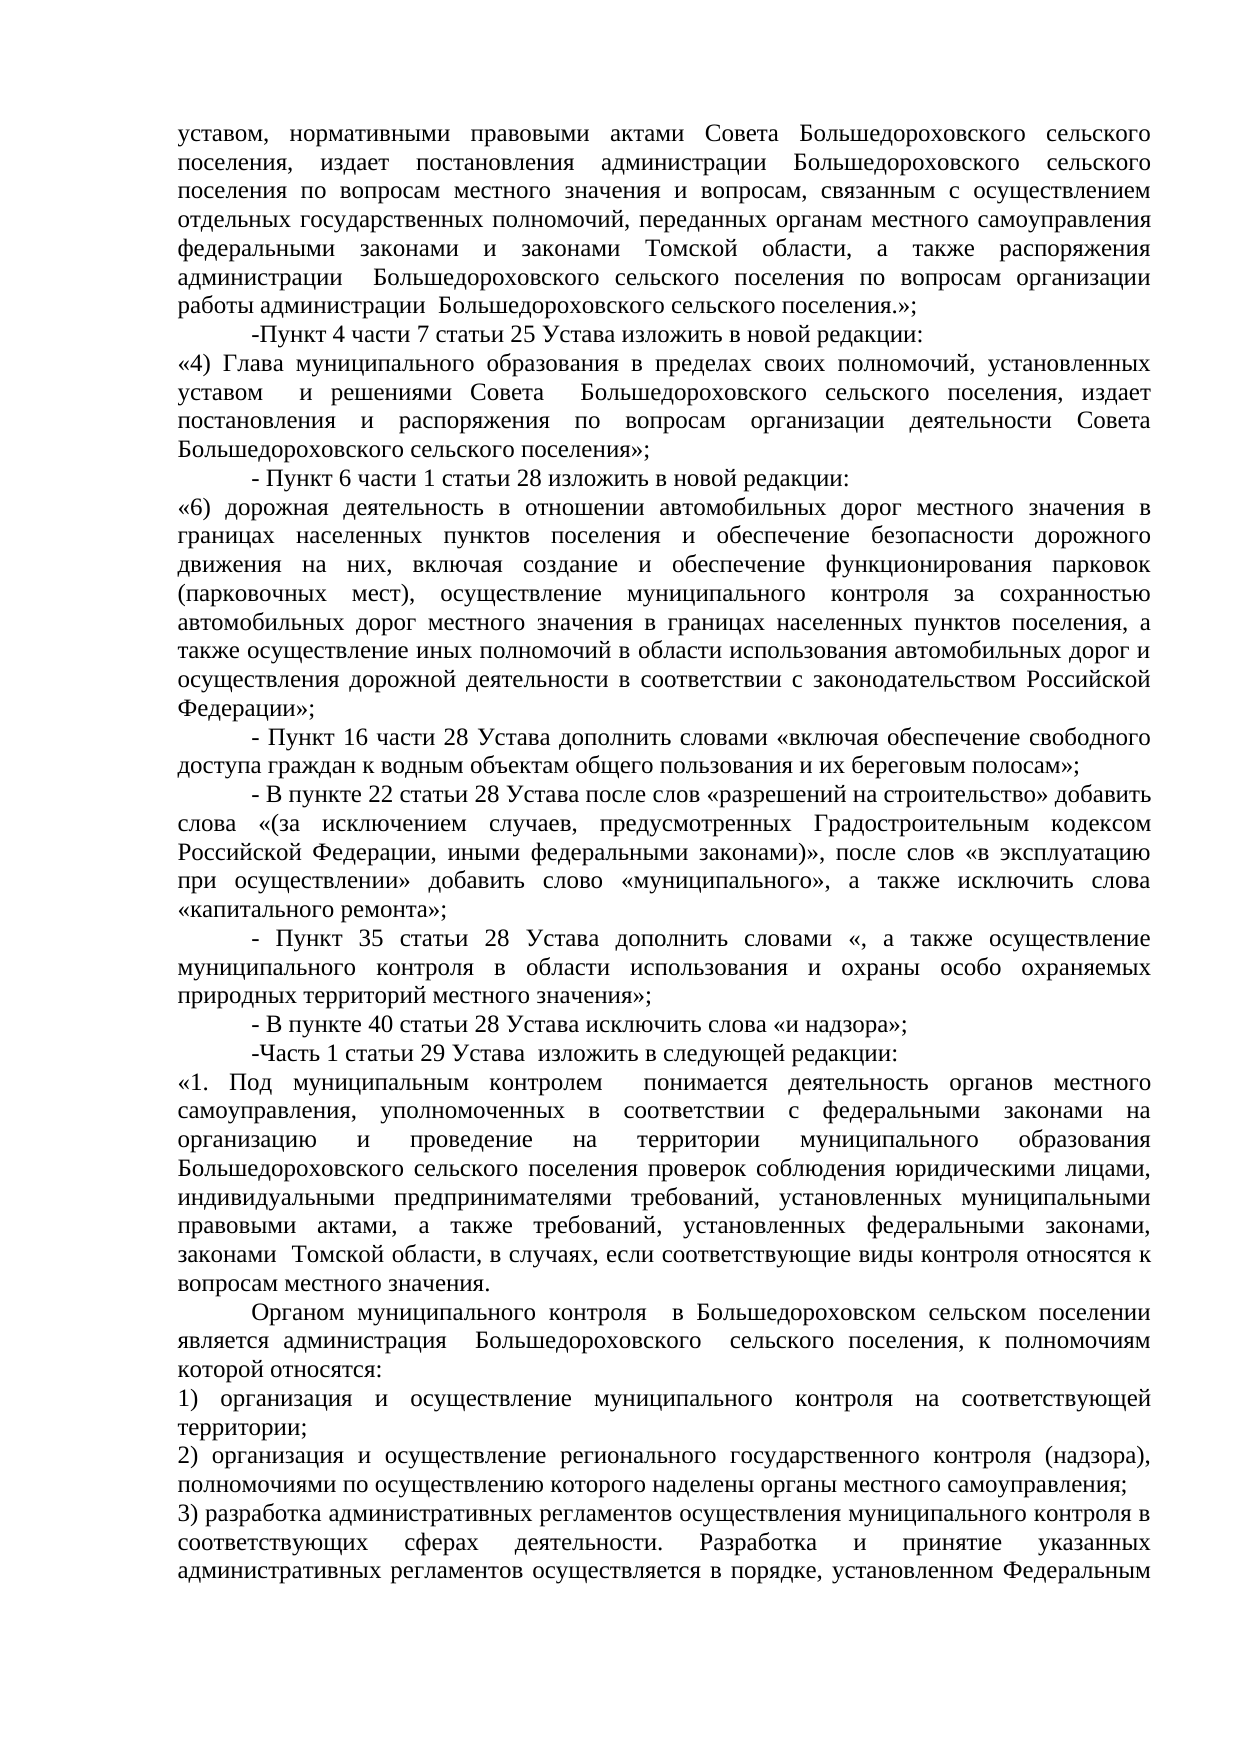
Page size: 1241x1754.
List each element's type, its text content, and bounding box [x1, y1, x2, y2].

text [177, 1498, 1152, 1584]
text «6) дорожная деятельность в отношении автомобильных дорог местного значения в границах населенных пунктов поселения и обеспечение безопасности дорожного движения на них, включая создание и обеспечение функционирования парковок (парковочных мест), осуществление муниципального контроля за сохранностью автомобильных дорог местного значения в границах населенных пунктов поселения, а также осуществление иных полномочий в области использования автомобильных дорог и осуществления дорожной деятельности в соответствии с законодательством Российской Федерации»; [177, 492, 1152, 722]
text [177, 118, 1152, 319]
text «4) Глава муниципального образования в пределах своих полномочий, установленных уставом и решениями Совета Большедороховского сельского поселения, издает постановления и распоряжения по вопросам организации деятельности Совета Большедороховского сельского поселения»; [177, 348, 1152, 463]
text -Пункт 4 части 7 статьи 25 Устава изложить в новой редакции: [177, 319, 1152, 348]
text 2) организация и осуществление регионального государственного контроля (надзора), полномочиями по осуществлению которого наделены органы местного самоуправления; [177, 1441, 1152, 1498]
text - В пункте 22 статьи 28 Устава после слов «разрешений на строительство» добавить слова «(за исключением случаев, предусмотренных Градостроительным кодексом Российской Федерации, иными федеральными законами)», после слов «в эксплуатацию при осуществлении» добавить слово «муниципального», а также исключить слова «капитального ремонта»; [177, 779, 1152, 923]
text - Пункт 6 части 1 статьи 28 изложить в новой редакции: [177, 463, 1152, 492]
text Органом муниципального контроля в Большедороховском сельском поселении является администрация Большедороховского сельского поселения, к полномочиям которой относятся: [177, 1297, 1152, 1383]
text «1. Под муниципальным контролем понимается деятельность органов местного самоуправления, уполномоченных в соответствии с федеральными законами на организацию и проведение на территории муниципального образования Большедороховского сельского поселения проверок соблюдения юридическими лицами, индивидуальными предпринимателями требований, установленных муниципальными правовыми актами, а также требований, установленных федеральными законами, законами Томской области, в случаях, если соответствующие виды контроля относятся к вопросам местного значения. [177, 1067, 1152, 1297]
text - Пункт 35 статьи 28 Устава дополнить словами «, а также осуществление муниципального контроля в области использования и охраны особо охраняемых природных территорий местного значения»; [177, 923, 1152, 1009]
text 1) организация и осуществление муниципального контроля на соответствующей территории; [177, 1383, 1152, 1441]
text -Часть 1 статьи 29 Устава изложить в следующей редакции: [177, 1038, 1152, 1067]
text - Пункт 16 части 28 Устава дополнить словами «включая обеспечение свободного доступа граждан к водным объектам общего пользования и их береговым полосам»; [177, 722, 1152, 779]
text - В пункте 40 статьи 28 Устава исключить слова «и надзора»; [177, 1009, 1152, 1038]
